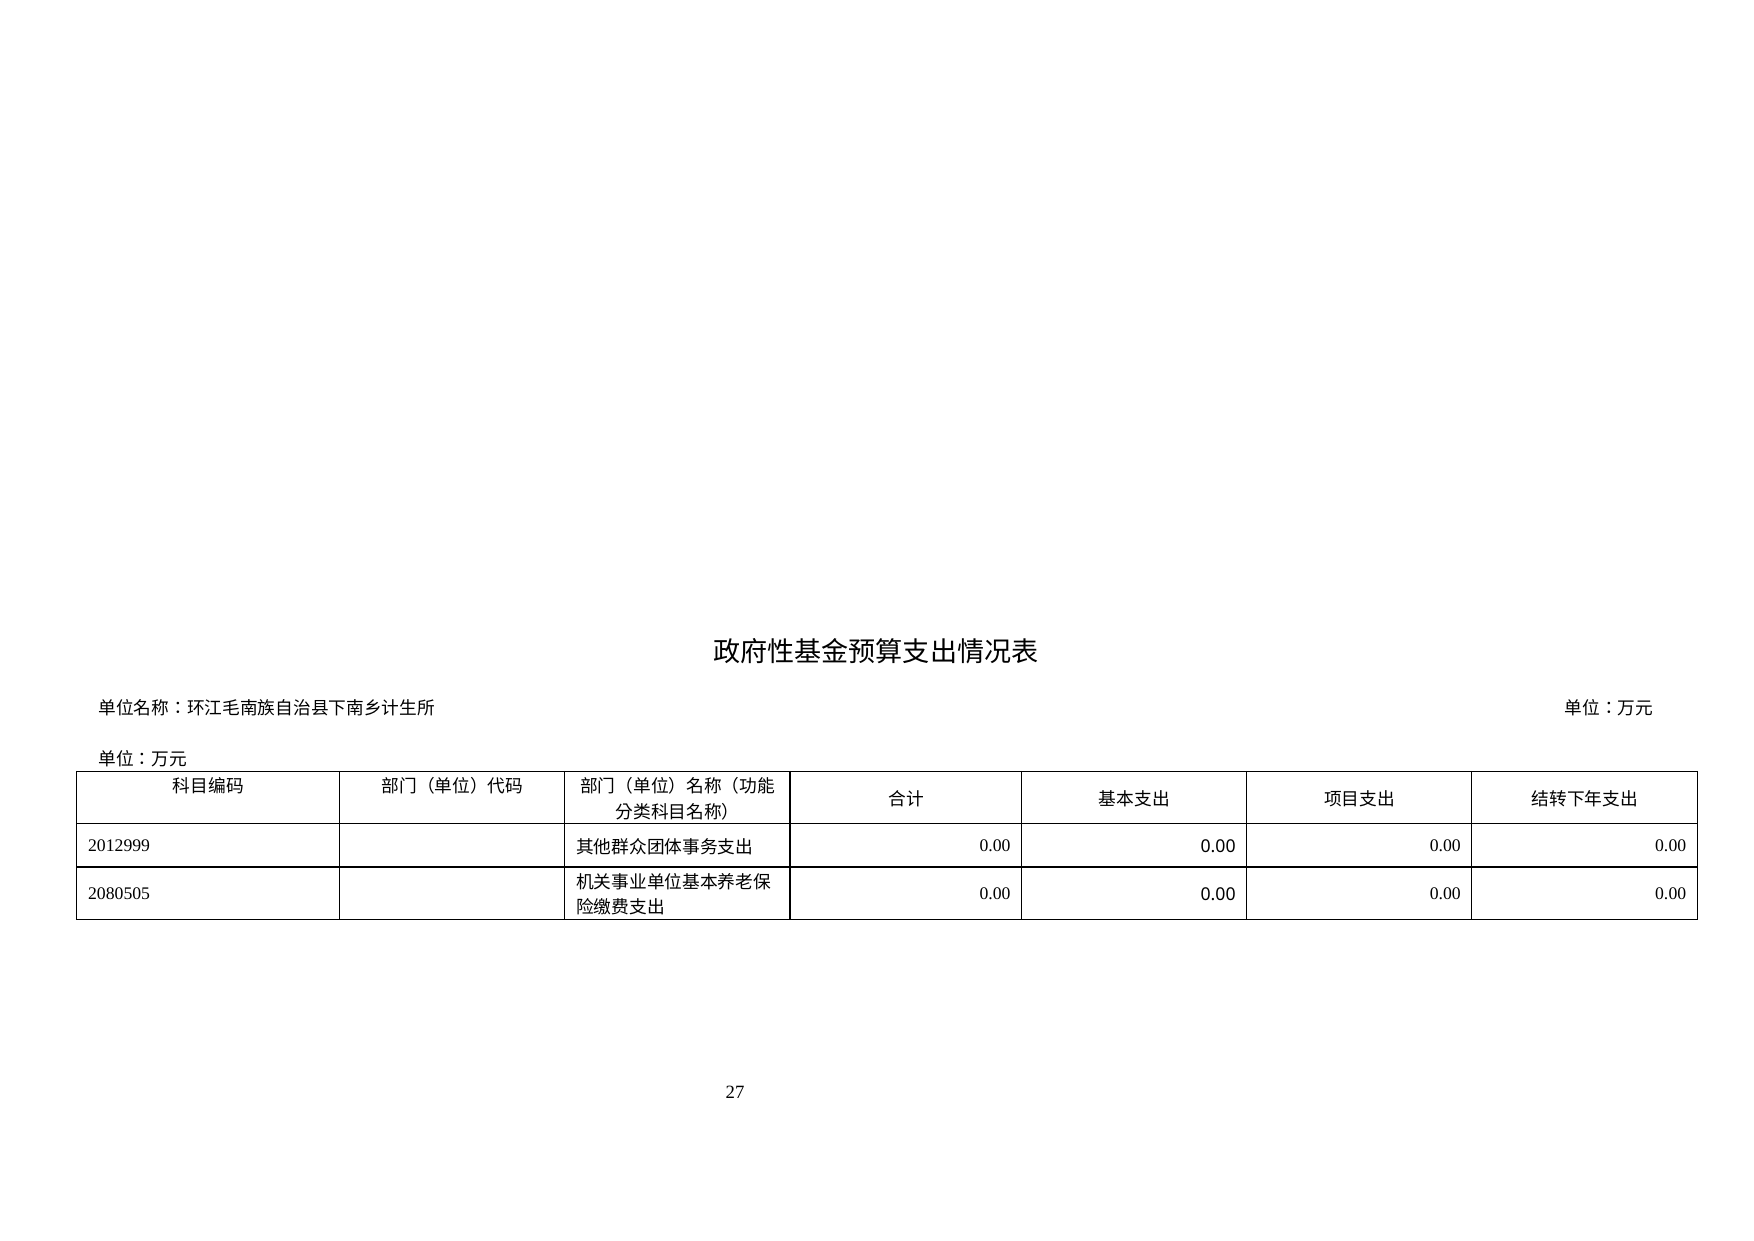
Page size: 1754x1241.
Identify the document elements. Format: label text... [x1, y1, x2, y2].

table_cell 0.00 [1247, 824, 1471, 866]
subtitle 政府性基金预算支出情况表 [77, 630, 1674, 669]
table_header 单位：万元 [1472, 694, 1697, 771]
table_cell 0.00 [1022, 824, 1246, 866]
table_cell 0.00 [1247, 868, 1471, 919]
table_cell [340, 868, 564, 919]
table_cell 0.00 [1022, 868, 1246, 919]
table_cell 结转下年支出 [1472, 772, 1697, 823]
table_cell [340, 824, 564, 866]
table_cell 0.00 [791, 824, 1021, 866]
table_cell 2012999 [77, 824, 339, 866]
table_cell 科目编码 [77, 772, 339, 823]
table_cell 0.00 [791, 868, 1021, 919]
table_cell 基本支出 [1022, 772, 1246, 823]
table_cell 部门（单位）名称（功能分类科目名称） [565, 772, 789, 823]
table_cell 项目支出 [1247, 772, 1471, 823]
table_cell 机关事业单位基本养老保险缴费支出 [565, 868, 789, 919]
table_cell 合计 [791, 772, 1021, 823]
table_cell 其他群众团体事务支出 [565, 824, 789, 866]
table_cell 0.00 [1472, 868, 1697, 919]
table_cell 0.00 [1472, 824, 1697, 866]
table_header 单位名称：环江毛南族自治县下南乡计生所 单位：万元 [77, 694, 1472, 771]
table_cell 2080505 [77, 868, 339, 919]
table_cell 部门（单位）代码 [340, 772, 564, 823]
